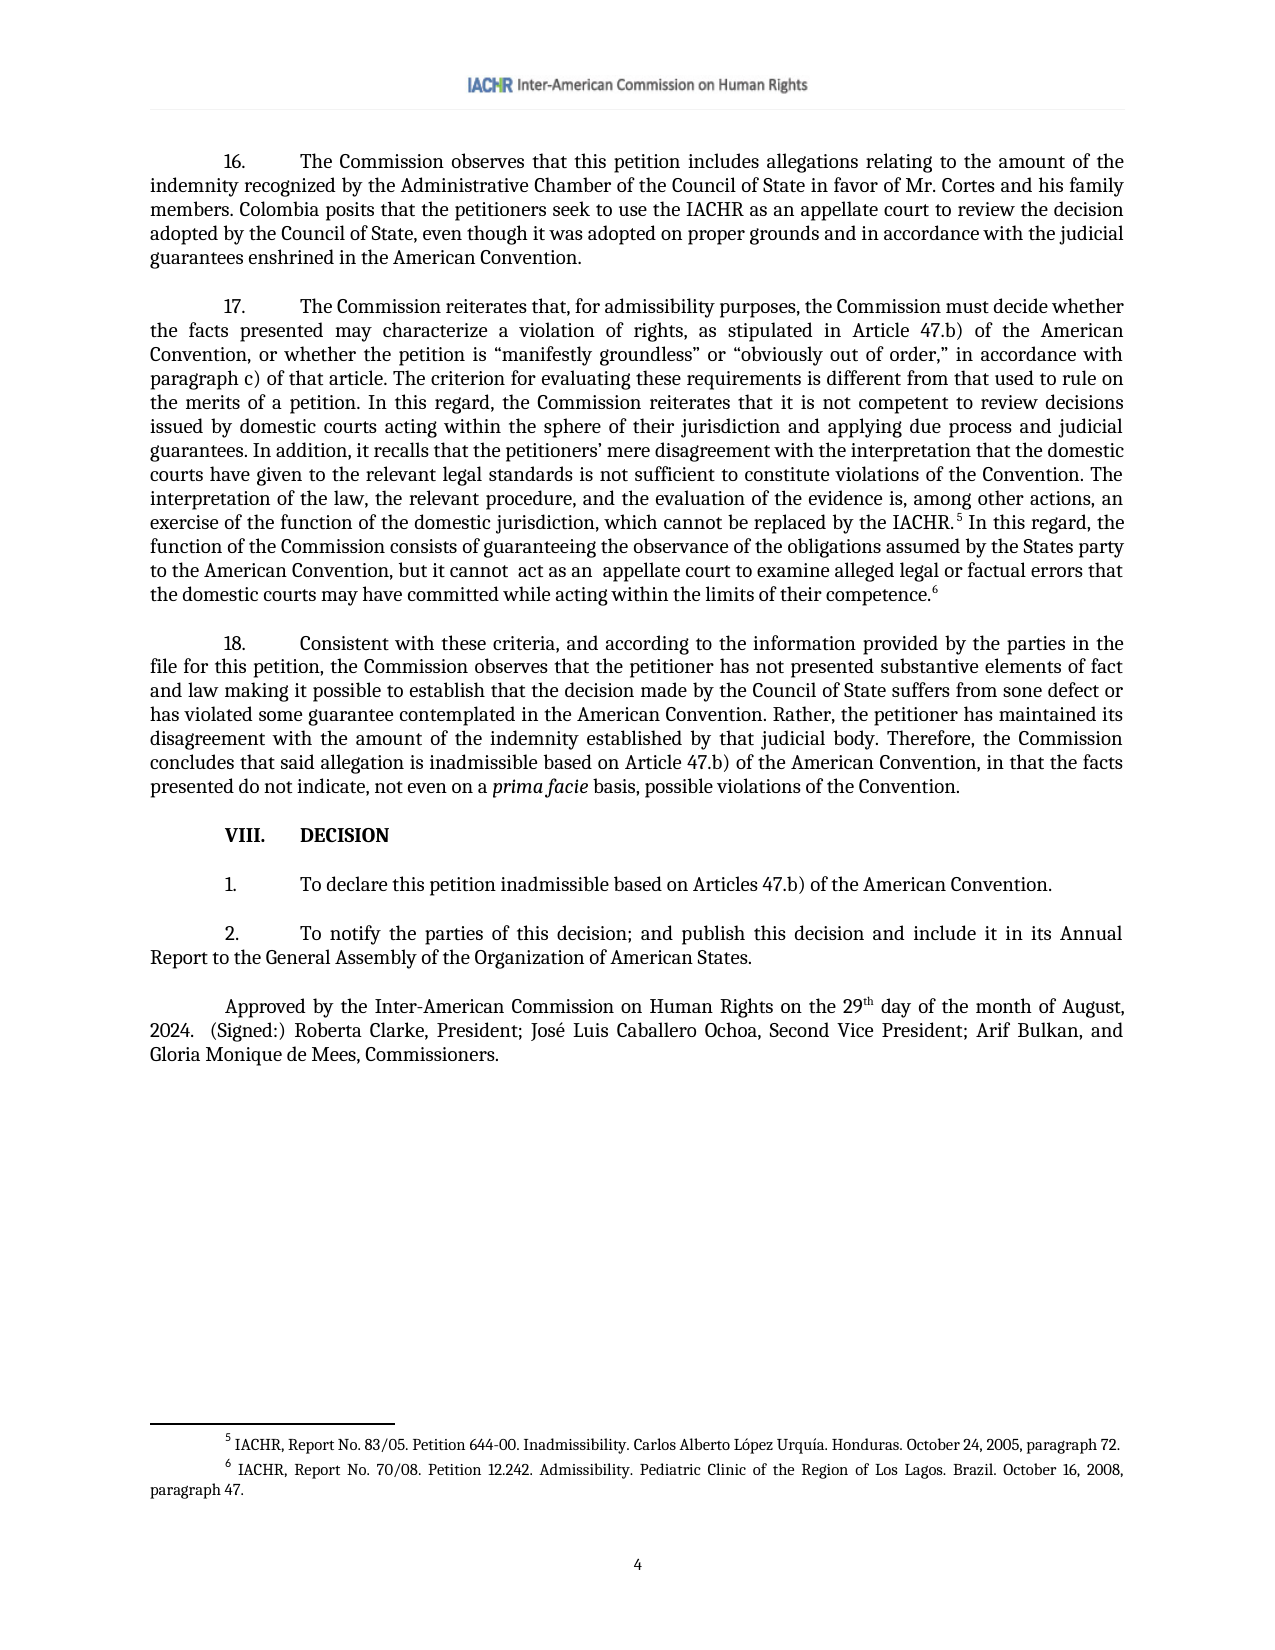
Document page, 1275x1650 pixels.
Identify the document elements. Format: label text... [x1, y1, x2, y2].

picture [456, 75, 819, 95]
list To declare this petition inadmissible based on Articles 47.b) of the American Convention. [150, 873, 1125, 897]
list To notify the parties of this decision; and publish this decision and include it in its Annual Report to the General Assembly of the Organization of American States. [150, 922, 1125, 970]
text VIII. DECISION [150, 824, 1125, 848]
list The Commission reiterates that, for admissibility purposes, the Commission must decide whether the facts presented may characterize a violation of rights, as stipulated in Article 47.b) of the American Convention, or whether the petition is “manifestly groundless” or “obviously out of order,” in accordance with paragraph c) of that article. The criterion for evaluating these requirements is different from that used to rule on the merits of a petition. In this regard, the Commission reiterates that it is not competent to review decisions issued by domestic courts acting within the sphere of their jurisdiction and applying due process and judicial guarantees. In addition, it recalls that the petitioners’ mere disagreement with the interpretation that the domestic courts have given to the relevant legal standards is not sufficient to constitute violations of the Convention. The interpretation of the law, the relevant procedure, and the evaluation of the evidence is, among other actions, an exercise of the function of the domestic jurisdiction, which cannot be replaced by the IACHR. In this regard, the function of the Commission consists of guaranteeing the observance of the obligations assumed by the States party to the American Convention, but it cannot act as an appellate court to examine alleged legal or factual errors that the domestic courts may have committed while acting within the limits of their competence. [150, 295, 1125, 606]
list Consistent with these criteria, and according to the information provided by the parties in the file for this petition, the Commission observes that the petitioner has not presented substantive elements of fact and law making it possible to establish that the decision made by the Council of State suffers from sone defect or has violated some guarantee contemplated in the American Convention. Rather, the petitioner has maintained its disagreement with the amount of the indemnity established by that judicial body. Therefore, the Commission concludes that said allegation is inadmissible based on Article 47.b) of the American Convention, in that the facts presented do not indicate, not even on a prima facie basis, possible violations of the Convention. [150, 631, 1125, 799]
list The Commission observes that this petition includes allegations relating to the amount of the indemnity recognized by the Administrative Chamber of the Council of State in favor of Mr. Cortes and his family members. Colombia posits that the petitioners seek to use the IACHR as an appellate court to review the decision adopted by the Council of State, even though it was adopted on proper grounds and in accordance with the judicial guarantees enshrined in the American Convention. [150, 150, 1125, 270]
text Approved by the Inter-American Commission on Human Rights on the 29th day of the month of August, 2024. (Signed:) Roberta Clarke, President; José Luis Caballero Ochoa, Second Vice President; Arif Bulkan, and Gloria Monique de Mees, Commissioners. [150, 995, 1125, 1067]
